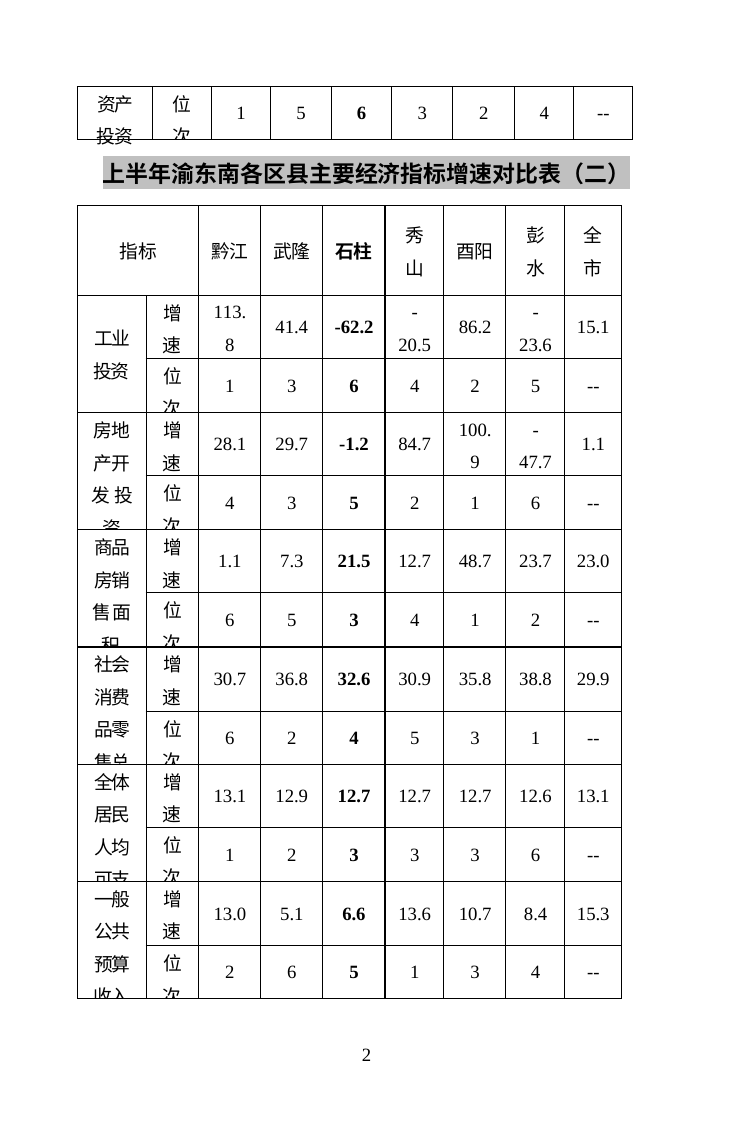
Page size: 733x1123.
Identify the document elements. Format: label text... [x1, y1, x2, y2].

table_cell 增速 [147, 413, 198, 475]
table_cell 1 [212, 87, 270, 139]
table_cell 13.1 [199, 765, 260, 827]
table_cell 12.7 [444, 765, 505, 827]
table_cell 38.8 [506, 648, 564, 711]
table_cell 工业 投资 [78, 296, 146, 412]
table_cell 3 [323, 828, 384, 881]
table_header 彭水 [506, 206, 564, 295]
table_cell 4 [323, 712, 384, 764]
table_cell -- [565, 476, 621, 529]
table_cell -62.2 [323, 296, 384, 358]
table_cell 6 [199, 593, 260, 646]
table_cell 3 [444, 946, 505, 998]
table_cell 位次 [153, 87, 211, 139]
table_cell 7.3 [261, 530, 322, 592]
table_header 全市 [565, 206, 621, 295]
table_cell 23.0 [565, 530, 621, 592]
table_header 石柱 [323, 206, 384, 295]
table_cell 10.7 [444, 882, 505, 945]
table_cell 社会消费品零售总额 [78, 648, 146, 764]
table_cell 100.9 [444, 413, 505, 475]
table_header 黔江 [199, 206, 260, 295]
table_cell 12.7 [386, 765, 443, 827]
table_cell 5 [261, 593, 322, 646]
table_cell 13.6 [386, 882, 443, 945]
table_cell 113.8 [199, 296, 260, 358]
table_cell 2 [199, 946, 260, 998]
table_cell 增速 [147, 765, 198, 827]
table_cell 全体居民人均可支配收入 [78, 765, 146, 881]
table_cell 3 [261, 476, 322, 529]
table_cell -- [565, 712, 621, 764]
table_cell 5 [323, 476, 384, 529]
table_cell 增速 [147, 296, 198, 358]
table_cell 位次 [147, 828, 198, 881]
table_cell 86.2 [444, 296, 505, 358]
table_cell 12.7 [323, 765, 384, 827]
table_cell 1.1 [199, 530, 260, 592]
table_cell -- [565, 359, 621, 412]
table_cell 6 [506, 476, 564, 529]
table_cell 12.6 [506, 765, 564, 827]
table_cell 1 [199, 359, 260, 412]
table_cell 12.7 [386, 530, 443, 592]
table_cell -20.5 [386, 296, 443, 358]
table_cell 48.7 [444, 530, 505, 592]
table_cell 增速 [147, 648, 198, 711]
table_cell 3 [444, 828, 505, 881]
table_cell -- [565, 828, 621, 881]
table_cell 2 [506, 593, 564, 646]
table_cell 32.6 [323, 648, 384, 711]
table_cell -23.6 [506, 296, 564, 358]
table_cell 3 [386, 828, 443, 881]
table_cell -- [565, 593, 621, 646]
table_cell 5 [271, 87, 331, 139]
table_cell 4 [386, 359, 443, 412]
table_cell 1 [444, 476, 505, 529]
table_cell 5 [506, 359, 564, 412]
table_cell 位次 [147, 593, 198, 646]
table_cell 房地产开发 投资 [78, 413, 146, 529]
table_cell 1 [199, 828, 260, 881]
table_cell 3 [392, 87, 452, 139]
table_cell 5.1 [261, 882, 322, 945]
table_cell 位次 [147, 712, 198, 764]
table_header 酉阳 [444, 206, 505, 295]
table_cell 2 [261, 828, 322, 881]
table_cell -1.2 [323, 413, 384, 475]
table_cell 6.6 [323, 882, 384, 945]
table_cell 13.1 [565, 765, 621, 827]
table_cell 1 [386, 946, 443, 998]
table_cell 15.1 [565, 296, 621, 358]
table_cell 6 [199, 712, 260, 764]
table_cell 2 [444, 359, 505, 412]
table_header 武隆 [261, 206, 322, 295]
table_cell 6 [506, 828, 564, 881]
table_cell 41.4 [261, 296, 322, 358]
table_cell 84.7 [386, 413, 443, 475]
table_cell 3 [261, 359, 322, 412]
table_header 秀山 [386, 206, 443, 295]
table_cell 13.0 [199, 882, 260, 945]
table_cell 位次 [147, 476, 198, 529]
table_cell 30.7 [199, 648, 260, 711]
table_cell 增速 [147, 530, 198, 592]
table_header 指标 [78, 206, 198, 295]
table_cell 23.7 [506, 530, 564, 592]
table_cell 29.9 [565, 648, 621, 711]
text 上半年渝东南各区县主要经济指标增速对比表（二） [89, 140, 644, 205]
table_cell 6 [261, 946, 322, 998]
table_cell 35.8 [444, 648, 505, 711]
table_cell 增速 [147, 882, 198, 945]
table_cell 4 [515, 87, 573, 139]
table_cell 15.3 [565, 882, 621, 945]
table_cell 2 [261, 712, 322, 764]
table_cell 4 [386, 593, 443, 646]
table_cell 位次 [147, 946, 198, 998]
table_cell 28.1 [199, 413, 260, 475]
table_cell -- [574, 87, 632, 139]
table_cell 4 [199, 476, 260, 529]
table_cell 1 [506, 712, 564, 764]
table_cell 36.8 [261, 648, 322, 711]
table_cell 2 [453, 87, 514, 139]
table_cell 21.5 [323, 530, 384, 592]
table_cell 6 [323, 359, 384, 412]
table_cell 2 [386, 476, 443, 529]
table_cell 12.9 [261, 765, 322, 827]
table_cell 固定 资产 投资 [78, 87, 152, 139]
table_cell 6 [332, 87, 391, 139]
table_cell 商品房销售 面积 [78, 530, 146, 646]
table_cell 一般公共预算收入 [78, 882, 146, 998]
table_cell 5 [323, 946, 384, 998]
table_cell 3 [323, 593, 384, 646]
table_cell -47.7 [506, 413, 564, 475]
table_cell 1.1 [565, 413, 621, 475]
table_cell 3 [444, 712, 505, 764]
table_cell -- [565, 946, 621, 998]
table_cell 4 [506, 946, 564, 998]
table_cell 5 [386, 712, 443, 764]
table_cell 位次 [147, 359, 198, 412]
table_cell 29.7 [261, 413, 322, 475]
table_cell 30.9 [386, 648, 443, 711]
table_cell 8.4 [506, 882, 564, 945]
table_cell 1 [444, 593, 505, 646]
